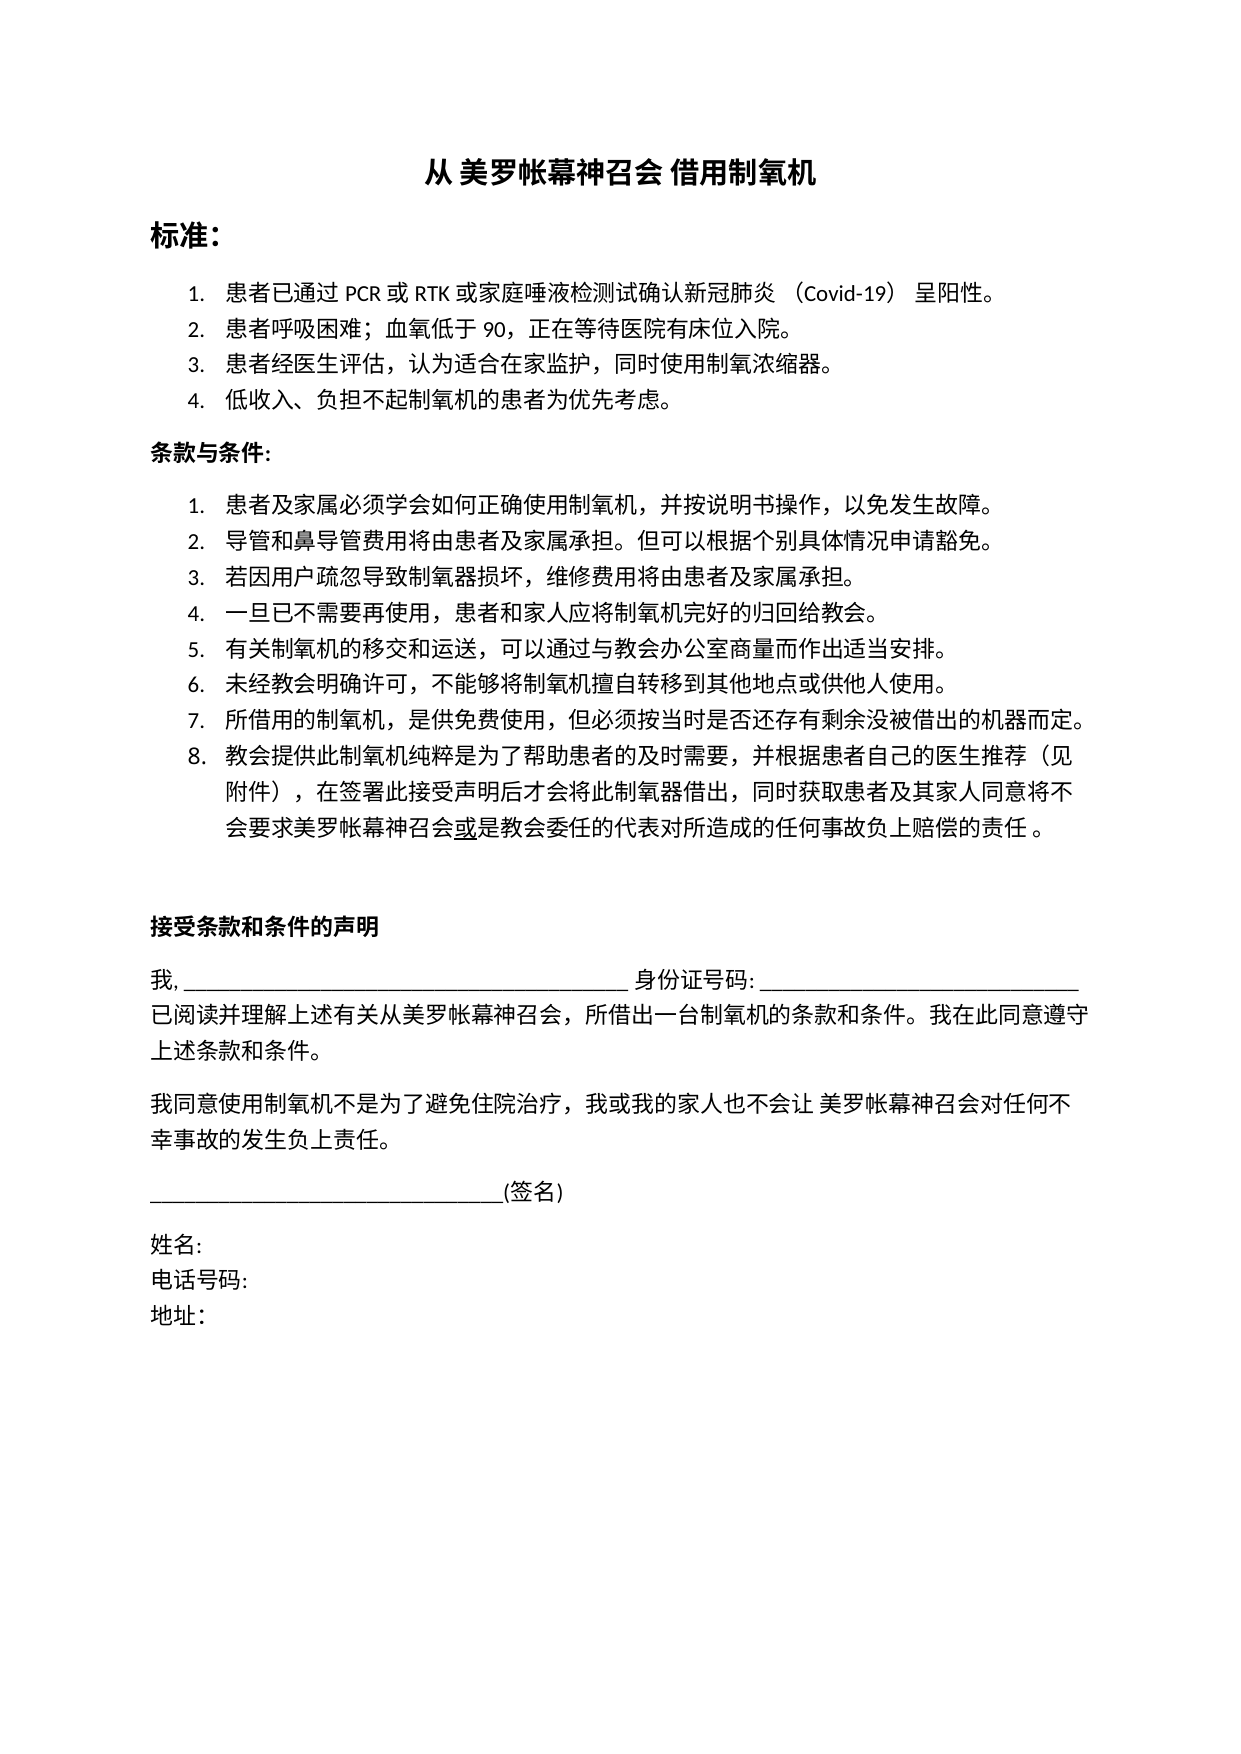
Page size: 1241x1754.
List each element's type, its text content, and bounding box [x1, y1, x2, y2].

text 姓名: [150, 1227, 1090, 1260]
list 一旦已不需要再使用，患者和家人应将制氧机完好的归回给教会。 [187, 594, 1090, 628]
list 所借用的制氧机，是供免费使用，但必须按当时是否还存有剩余没被借出的机器而定。 [187, 702, 1090, 735]
text 标准： [150, 212, 1090, 254]
text 我同意使用制氧机不是为了避免住院治疗，我或我的家人也不会让 美罗帐幕神召会对任何不幸事故的发生负上责任。 [150, 1086, 1090, 1155]
list 患者已通过 PCR 或 RTK 或家庭唾液检测试确认新冠肺炎 （Covid-19） 呈阳性。 [187, 274, 1090, 308]
text 条款与条件: [150, 434, 1090, 468]
list 若因用户疏忽导致制氧器损坏，维修费用将由患者及家属承担。 [187, 559, 1090, 592]
list 有关制氧机的移交和运送，可以通过与教会办公室商量而作出适当安排。 [187, 630, 1090, 664]
list 未经教会明确许可，不能够将制氧机擅自转移到其他地点或供他人使用。 [187, 666, 1090, 699]
list 患者呼吸困难；血氧低于 90，正在等待医院有床位入院。 [187, 310, 1090, 344]
list 患者及家属必须学会如何正确使用制氧机，并按说明书操作，以免发生故障。 [187, 487, 1090, 520]
text 从 美罗帐幕神召会 借用制氧机 [150, 150, 1090, 192]
text 我, _______________________________________ 身份证号码: ____________________________已阅读并理解上述有关从美罗帐幕神召会，所借出一台制氧机的条款和条件。我在此同意遵守上述条款和条件。 [150, 962, 1090, 1066]
text 地址： [150, 1298, 1090, 1331]
list 患者经医生评估，认为适合在家监护，同时使用制氧浓缩器。 [187, 346, 1090, 379]
list 低收入、负担不起制氧机的患者为优先考虑。 [187, 382, 1090, 415]
list 教会提供此制氧机纯粹是为了帮助患者的及时需要，并根据患者自己的医生推荐（见附件），在签署此接受声明后才会将此制氧器借出，同时获取患者及其家人同意将不会要求美罗帐幕神召会或是教会委任的代表对所造成的任何事故负上赔偿的责任 。 [187, 738, 1090, 843]
text _______________________________(签名) [150, 1174, 1090, 1207]
list 导管和鼻导管费用将由患者及家属承担。但可以根据个别具体情况申请豁免。 [187, 523, 1090, 556]
text 接受条款和条件的声明 [150, 909, 1090, 942]
text 电话号码: [150, 1262, 1090, 1296]
